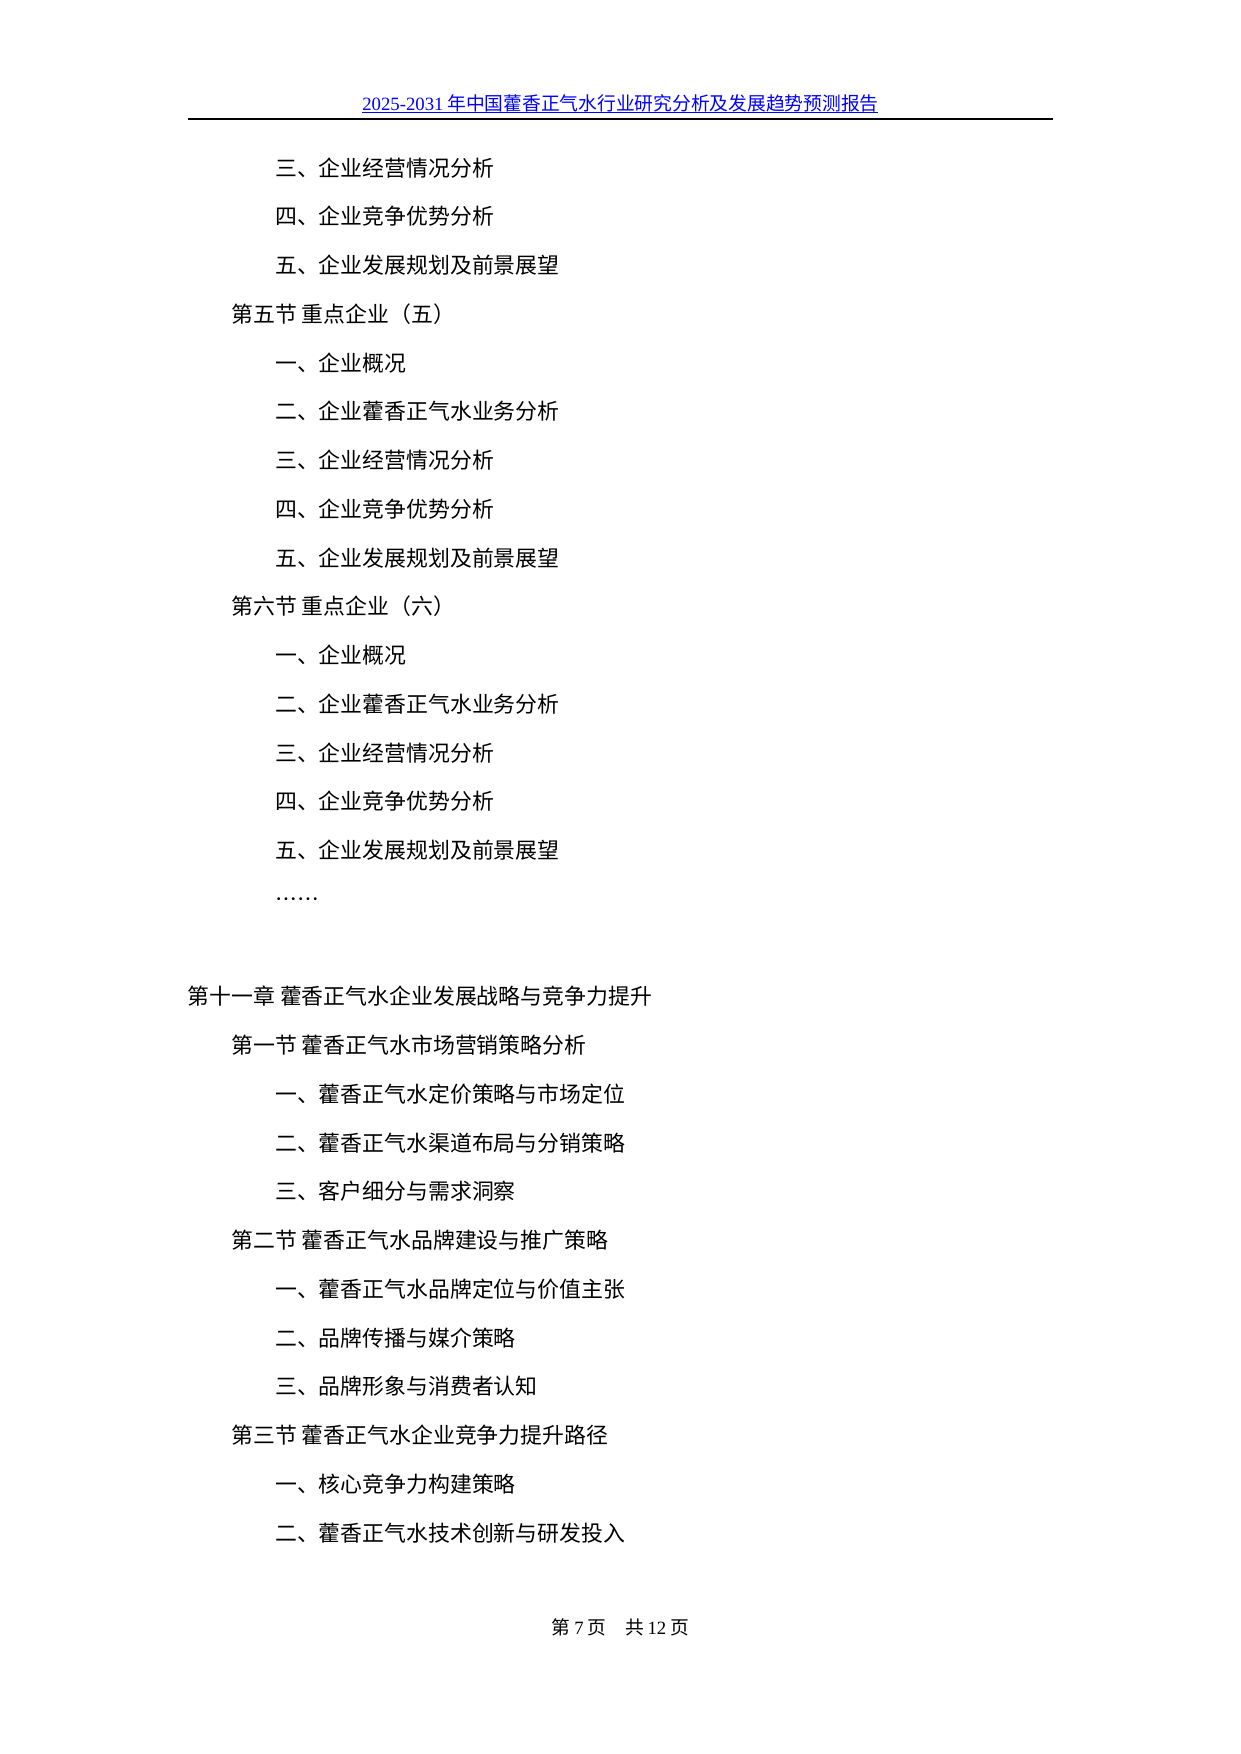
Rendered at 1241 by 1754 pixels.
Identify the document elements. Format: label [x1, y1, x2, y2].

text [187, 150, 1053, 1548]
